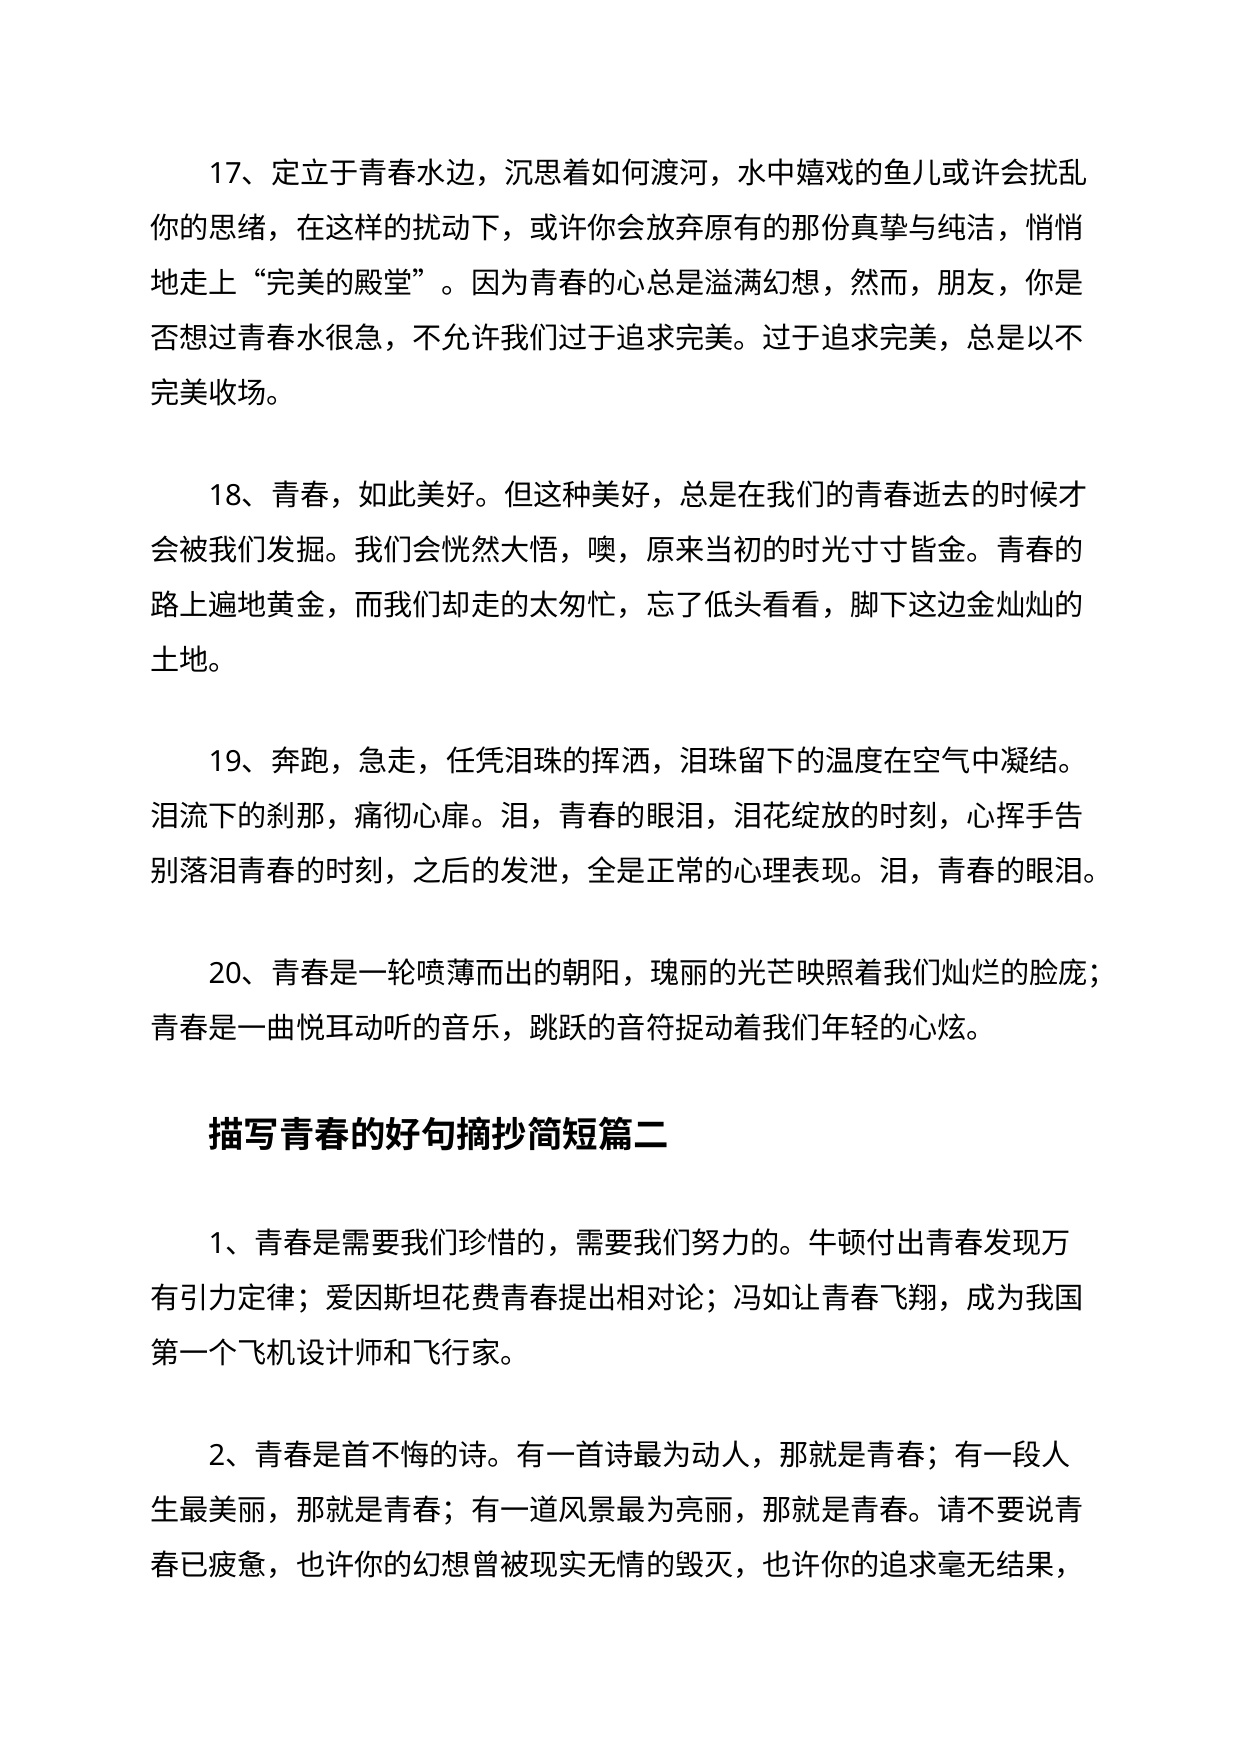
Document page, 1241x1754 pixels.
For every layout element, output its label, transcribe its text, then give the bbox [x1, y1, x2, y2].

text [150, 1432, 1090, 1584]
text 20、青春是一轮喷薄而出的朝阳，瑰丽的光芒映照着我们灿烂的脸庞；青春是一曲悦耳动听的音乐，跳跃的音符捉动着我们年轻的心炫。 [150, 950, 1090, 1047]
text 17、定立于青春水边，沉思着如何渡河，水中嬉戏的鱼儿或许会扰乱你的思绪，在这样的扰动下，或许你会放弃原有的那份真挚与纯洁，悄悄地走上“完美的殿堂”。因为青春的心总是溢满幻想，然而，朋友，你是否想过青春水很急，不允许我们过于追求完美。过于追求完美，总是以不完美收场。 [150, 150, 1090, 412]
text 1、青春是需要我们珍惜的，需要我们努力的。牛顿付出青春发现万有引力定律；爱因斯坦花费青春提出相对论；冯如让青春飞翔，成为我国第一个飞机设计师和飞行家。 [150, 1220, 1090, 1372]
text 描写青春的好句摘抄简短篇二 [150, 1106, 1090, 1158]
text 19、奔跑，急走，任凭泪珠的挥洒，泪珠留下的温度在空气中凝结。泪流下的刹那，痛彻心扉。泪，青春的眼泪，泪花绽放的时刻，心挥手告别落泪青春的时刻，之后的发泄，全是正常的心理表现。泪，青春的眼泪。 [150, 738, 1090, 890]
text 18、青春，如此美好。但这种美好，总是在我们的青春逝去的时候才会被我们发掘。我们会恍然大悟，噢，原来当初的时光寸寸皆金。青春的路上遍地黄金，而我们却走的太匆忙，忘了低头看看，脚下这边金灿灿的土地。 [150, 471, 1090, 678]
